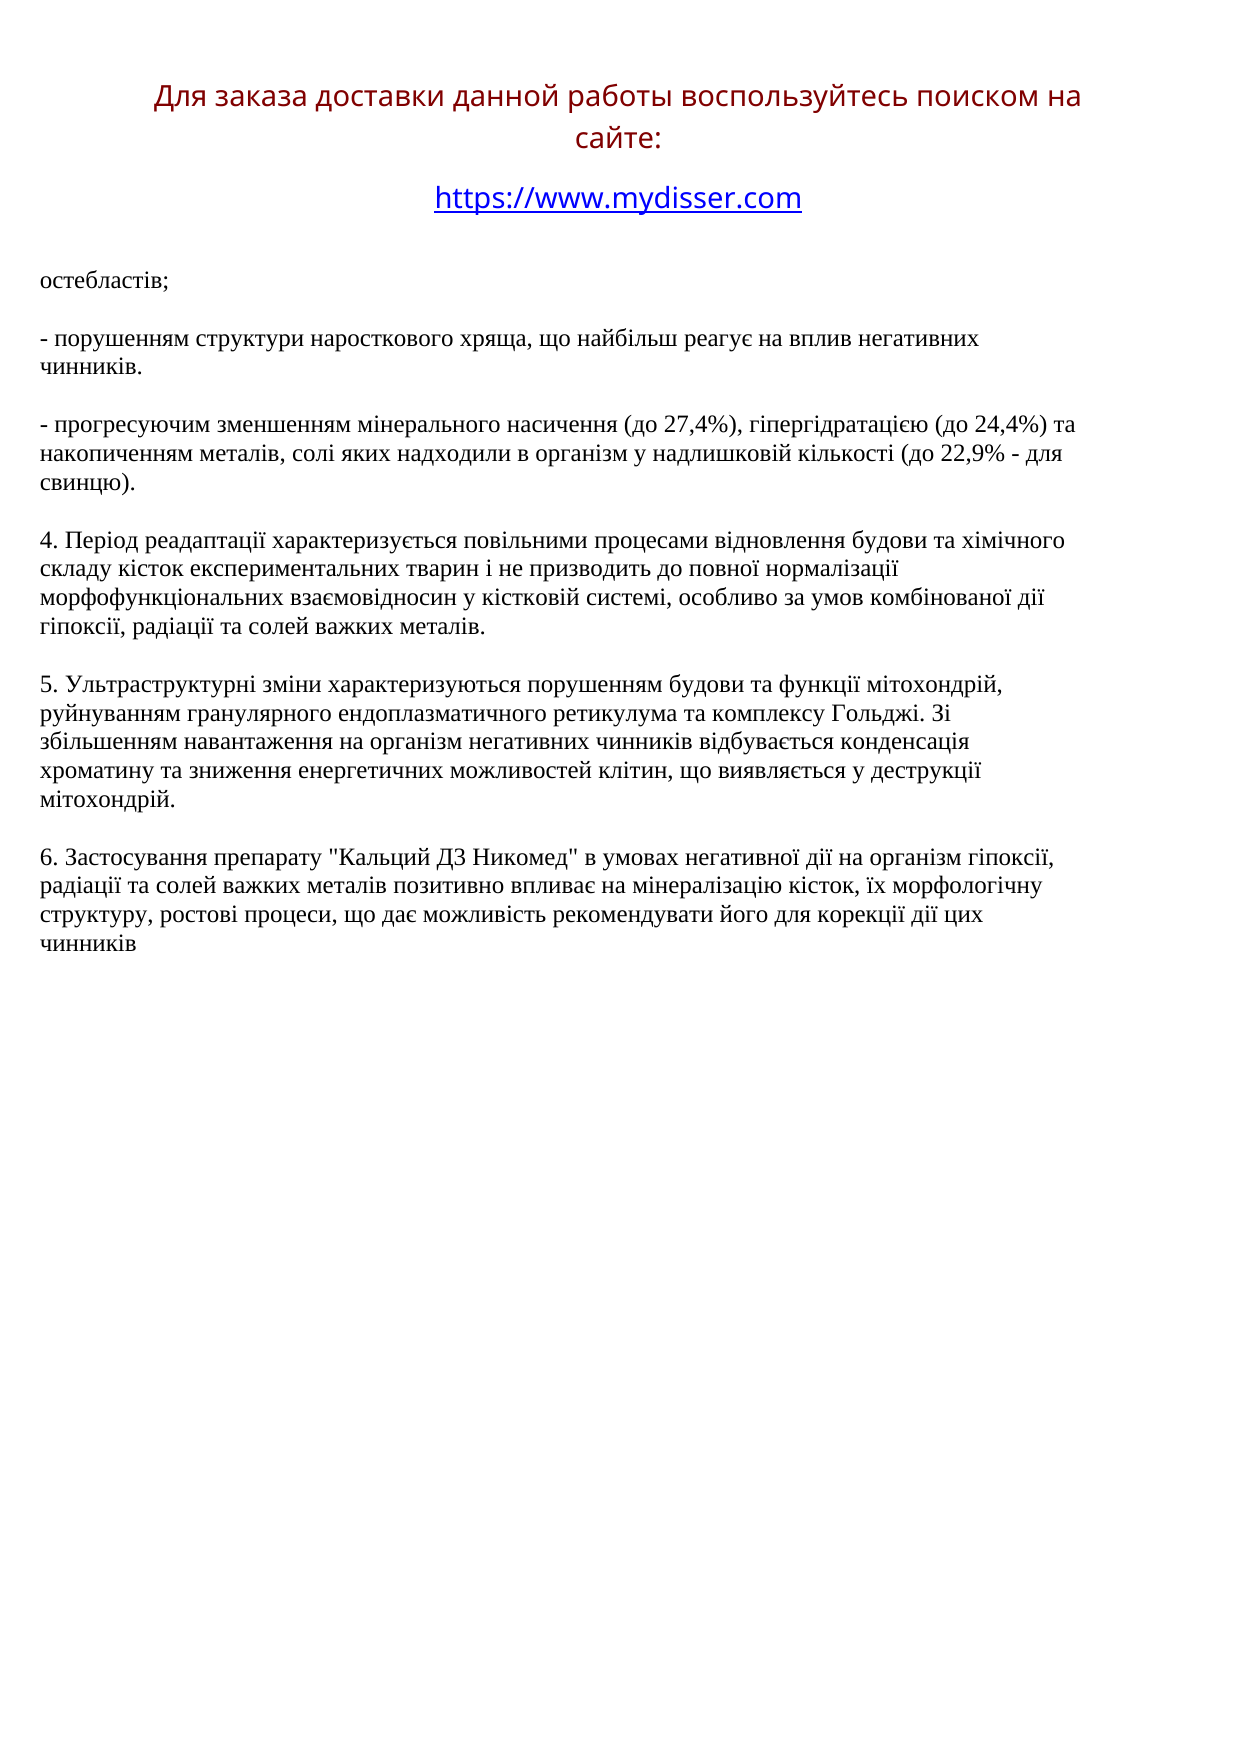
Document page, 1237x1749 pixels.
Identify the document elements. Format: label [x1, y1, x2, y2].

table_cell [40, 236, 1086, 957]
